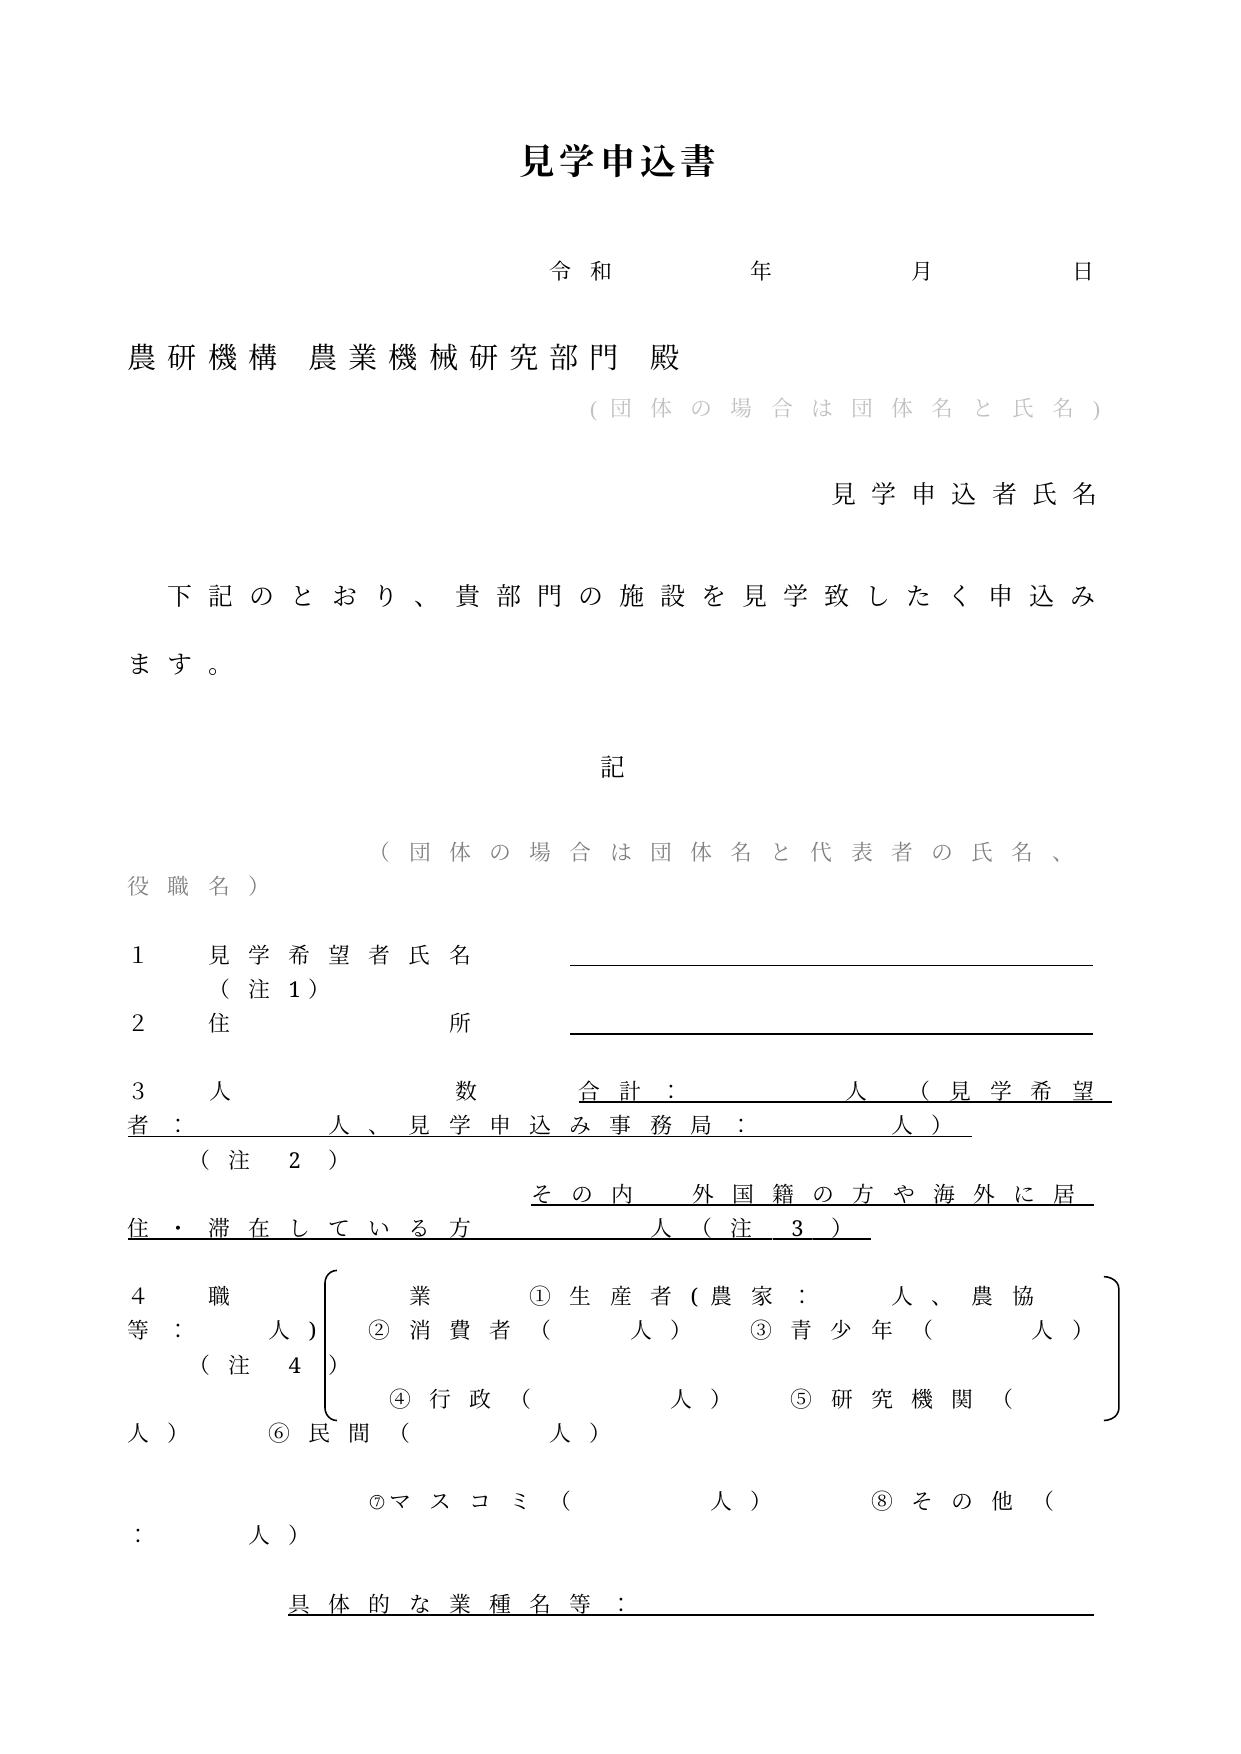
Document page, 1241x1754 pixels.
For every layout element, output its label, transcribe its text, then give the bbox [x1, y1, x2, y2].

text 見学申込書 [127, 125, 1113, 194]
text 具体的な業種名等： [127, 1586, 1113, 1620]
text 下記のとおり、貴部門の施設を見学致したく申込みます。 [127, 561, 1113, 697]
text ３ 人 数 合計： 人 （見学希望者： 人、見学申込み事務局： 人） [127, 1073, 1113, 1142]
text 見学申込者氏名 [127, 458, 1113, 527]
text ⑦マスコミ（ 人） ⑧その他（ ： 人） [127, 1483, 1113, 1552]
text （注1） [127, 971, 1113, 1005]
text (団体の場合は団体名と氏名) [127, 390, 1113, 424]
subtitle 記 [127, 732, 1113, 800]
text ２ 住 所 [127, 1005, 1113, 1039]
text 農研機構 農業機械研究部門 殿 [127, 322, 1113, 390]
text ４ 職 業 ①生産者(農家： 人、農協等： 人) ②消費者（ 人） ③青少年（ 人） [326, 1278, 1113, 1347]
text ④行政（ 人） ⑤研究機関（ 人） ⑥民間（ 人） [127, 1381, 1113, 1449]
text その内 外国籍の方や海外に居住・滞在している方 人（注3） [127, 1176, 1113, 1244]
text １ 見学希望者氏名 [127, 937, 1113, 971]
text （注2） [127, 1142, 1113, 1176]
text 令和 年 月 日 [127, 253, 1113, 287]
text ４ 職 業 ①生産者(農家： 人、農協等： 人) ②消費者（ 人） ③青少年（ 人） [127, 1278, 324, 1347]
text （注4） [127, 1347, 324, 1381]
text （団体の場合は団体名と代表者の氏名、役職名） [127, 834, 1113, 902]
text （注4） [326, 1347, 1113, 1381]
